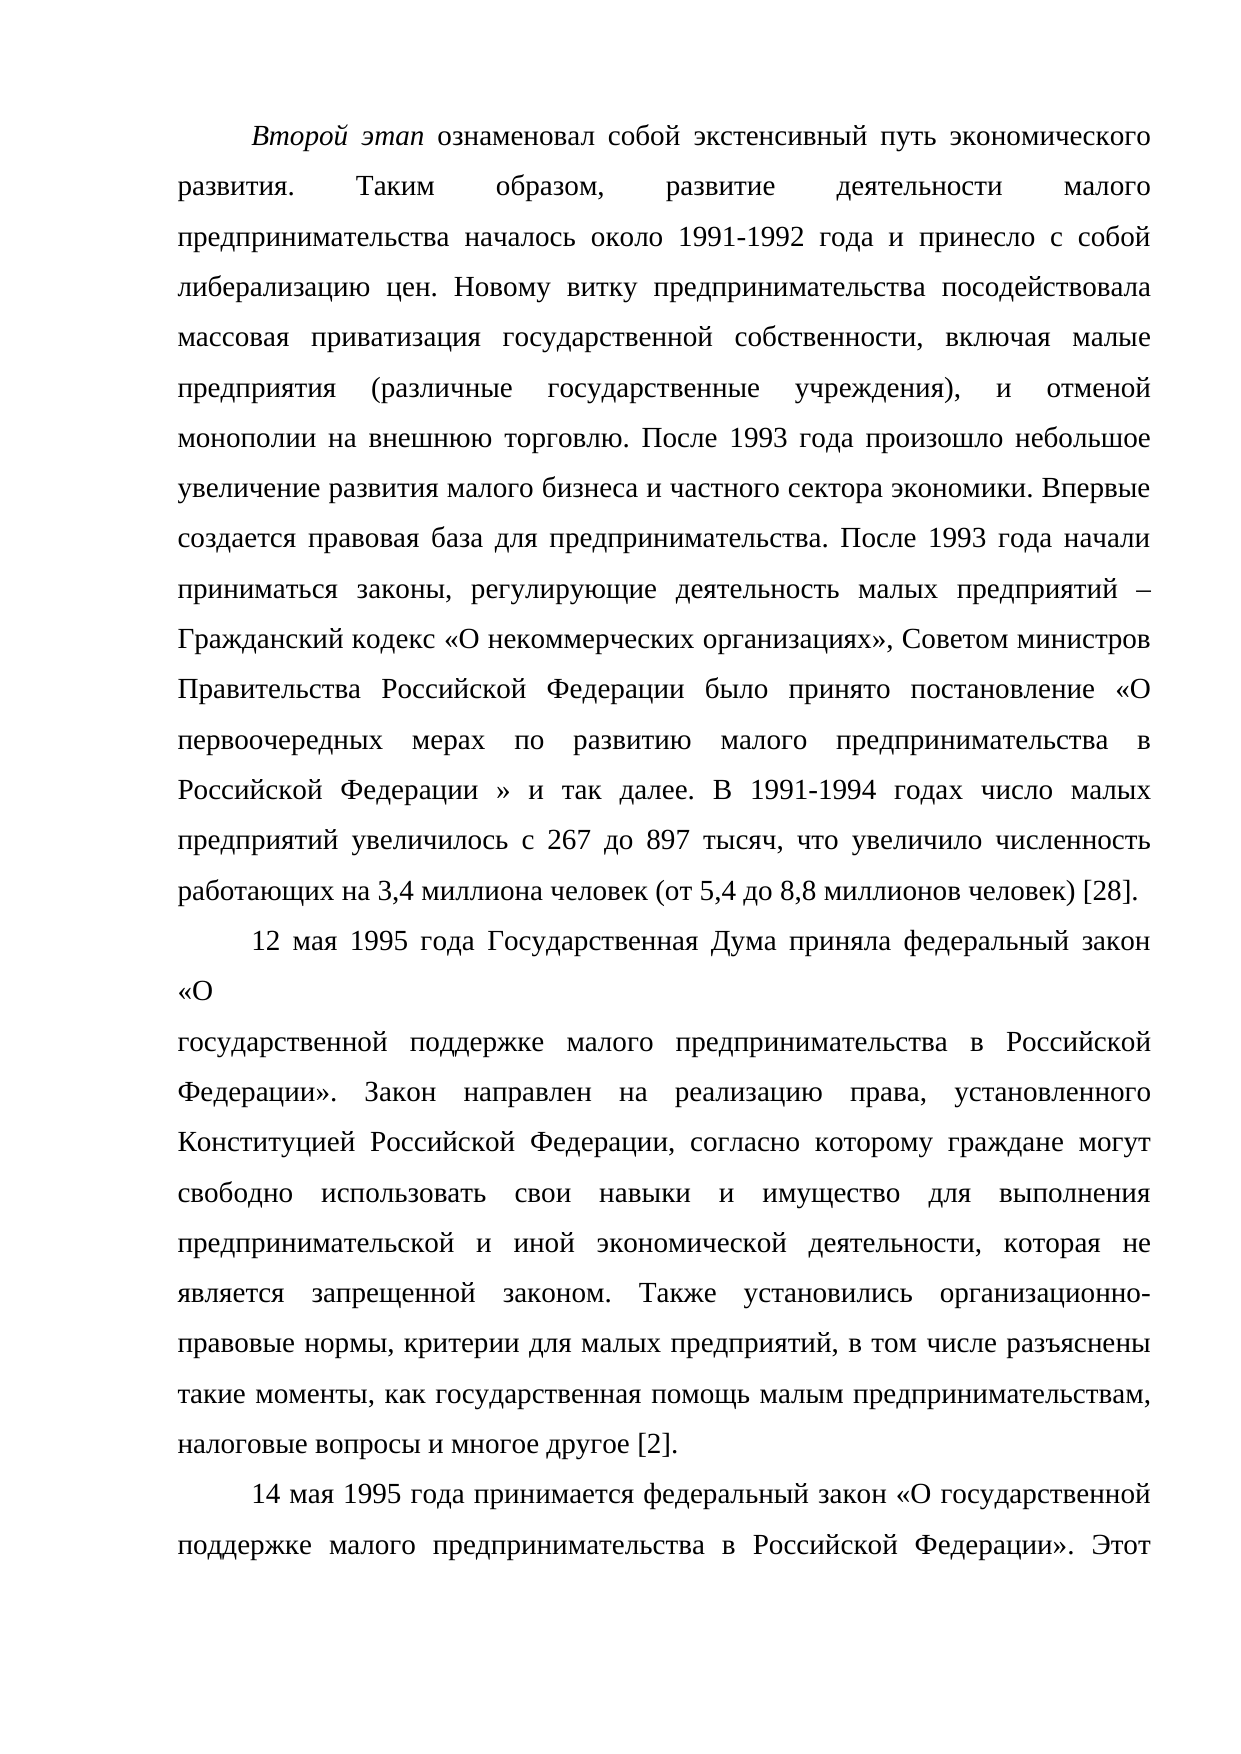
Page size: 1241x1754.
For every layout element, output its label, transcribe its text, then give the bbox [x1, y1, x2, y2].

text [177, 1477, 1152, 1560]
text Второй этап ознаменовал собой экстенсивный путь экономического развития. Таким образом, развитие деятельности малого предпринимательства началось около 1991-1992 года и принесло с собой либерализацию цен. Новому витку предпринимательства посодействовала массовая приватизация государственной собственности, включая малые предприятия (различные государственные учреждения), и отменой монополии на внешнюю торговлю. После 1993 года произошло небольшое увеличение развития малого бизнеса и частного сектора экономики. Впервые создается правовая база для предпринимательства. После 1993 года начали приниматься законы, регулирующие деятельность малых предприятий – Гражданский кодекс «О некоммерческих организациях», Советом министров Правительства Российской Федерации было принято постановление «О первоочередных мерах по развитию малого предпринимательства в Российской Федерации » и так далее. В 1991-1994 годах число малых предприятий увеличилось с 267 до 897 тысяч, что увеличило численность работающих на 3,4 миллиона человек (от 5,4 до 8,8 миллионов человек) [28]. [177, 118, 1152, 906]
text государственной поддержке малого предпринимательства в Российской Федерации». Закон направлен на реализацию права, установленного Конституцией Российской Федерации, согласно которому граждане могут свободно использовать свои навыки и имущество для выполнения предпринимательской и иной экономической деятельности, которая не является запрещенной законом. Также установились организационно-правовые нормы, критерии для малых предприятий, в том числе разъяснены такие моменты, как государственная помощь малым предпринимательствам, налоговые вопросы и многое другое [2]. [177, 1024, 1152, 1460]
text 12 мая 1995 года Государственная Дума приняла федеральный закон «О [177, 923, 1152, 1007]
